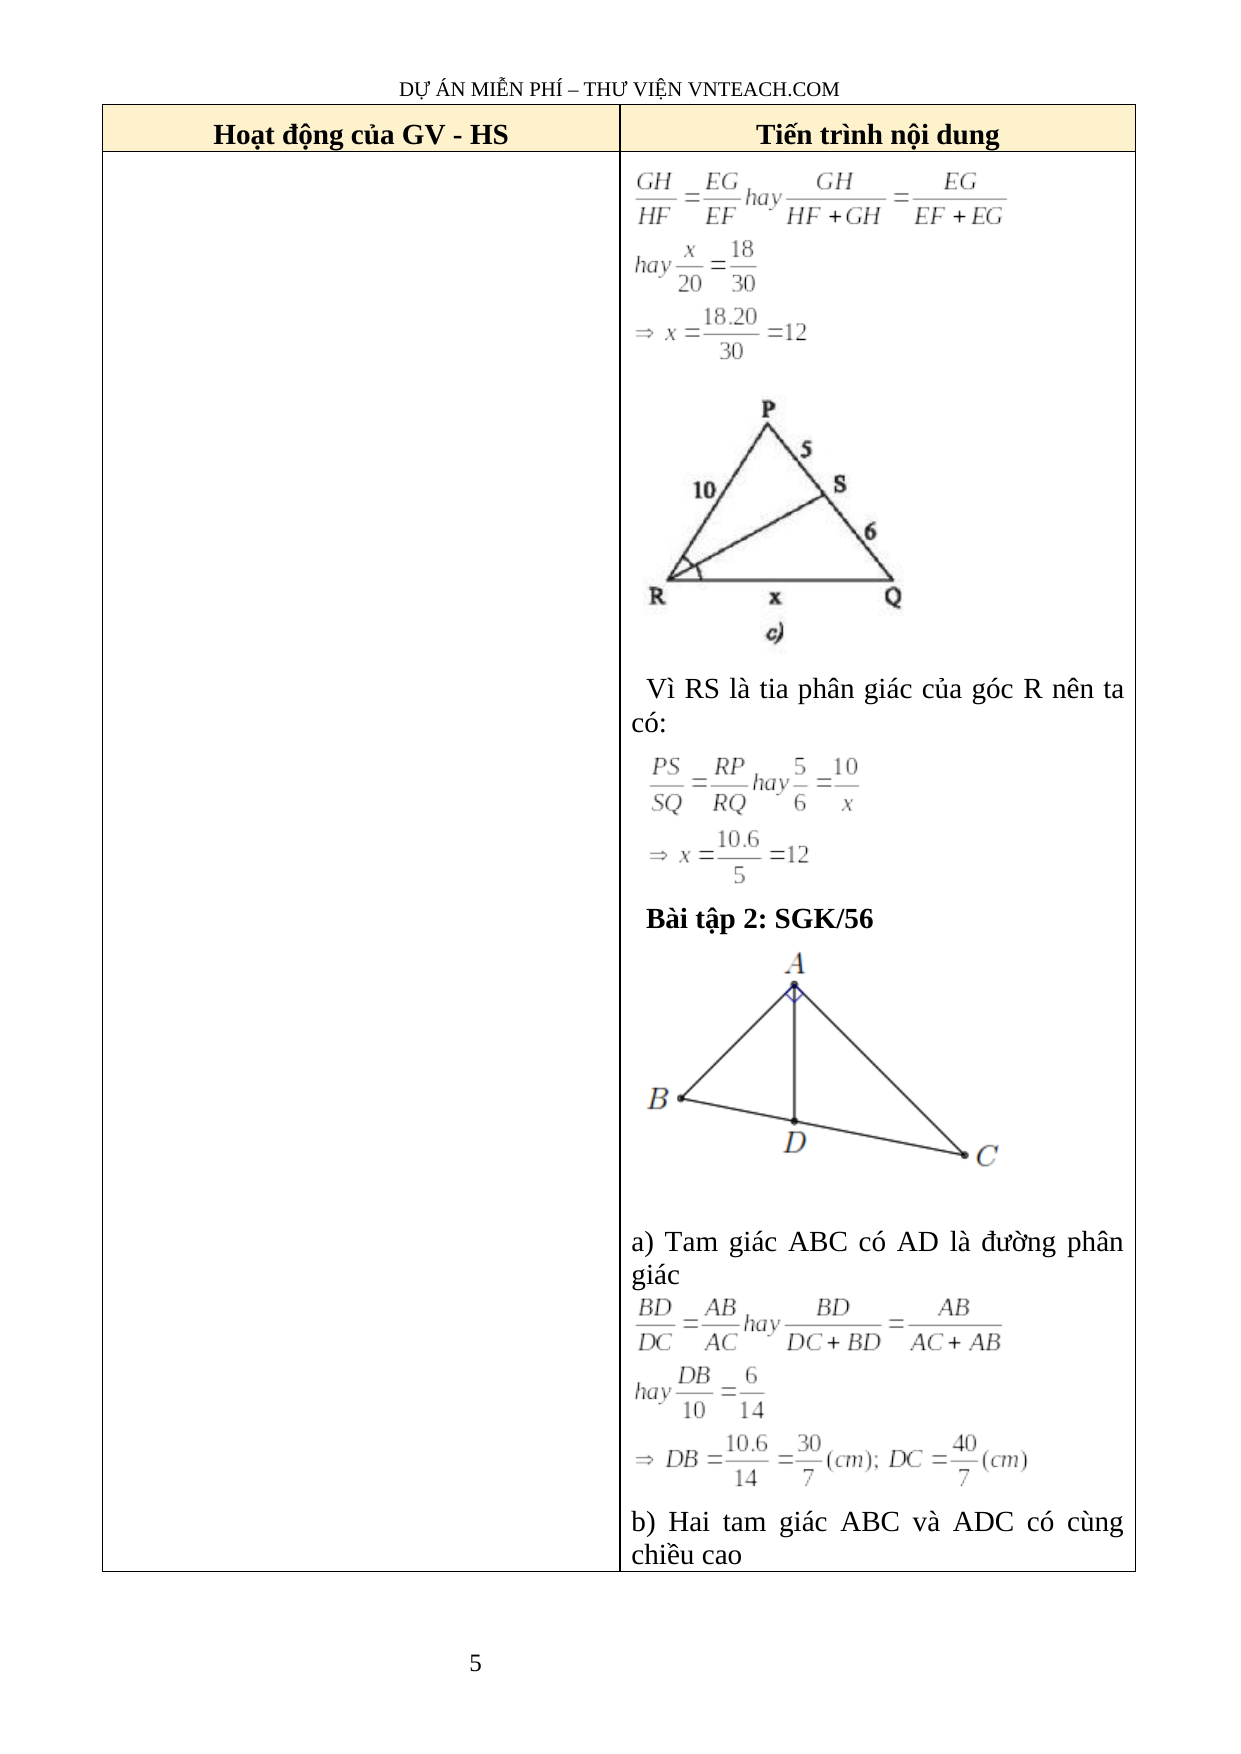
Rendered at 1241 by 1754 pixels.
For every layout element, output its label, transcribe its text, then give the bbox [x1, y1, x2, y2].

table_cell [621, 152, 1135, 1571]
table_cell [103, 152, 619, 1571]
table_header Tiến trình nội dung [621, 105, 1135, 151]
table_header Hoạt động của GV - HS [103, 105, 619, 151]
picture [634, 937, 1017, 1186]
picture [631, 377, 930, 659]
